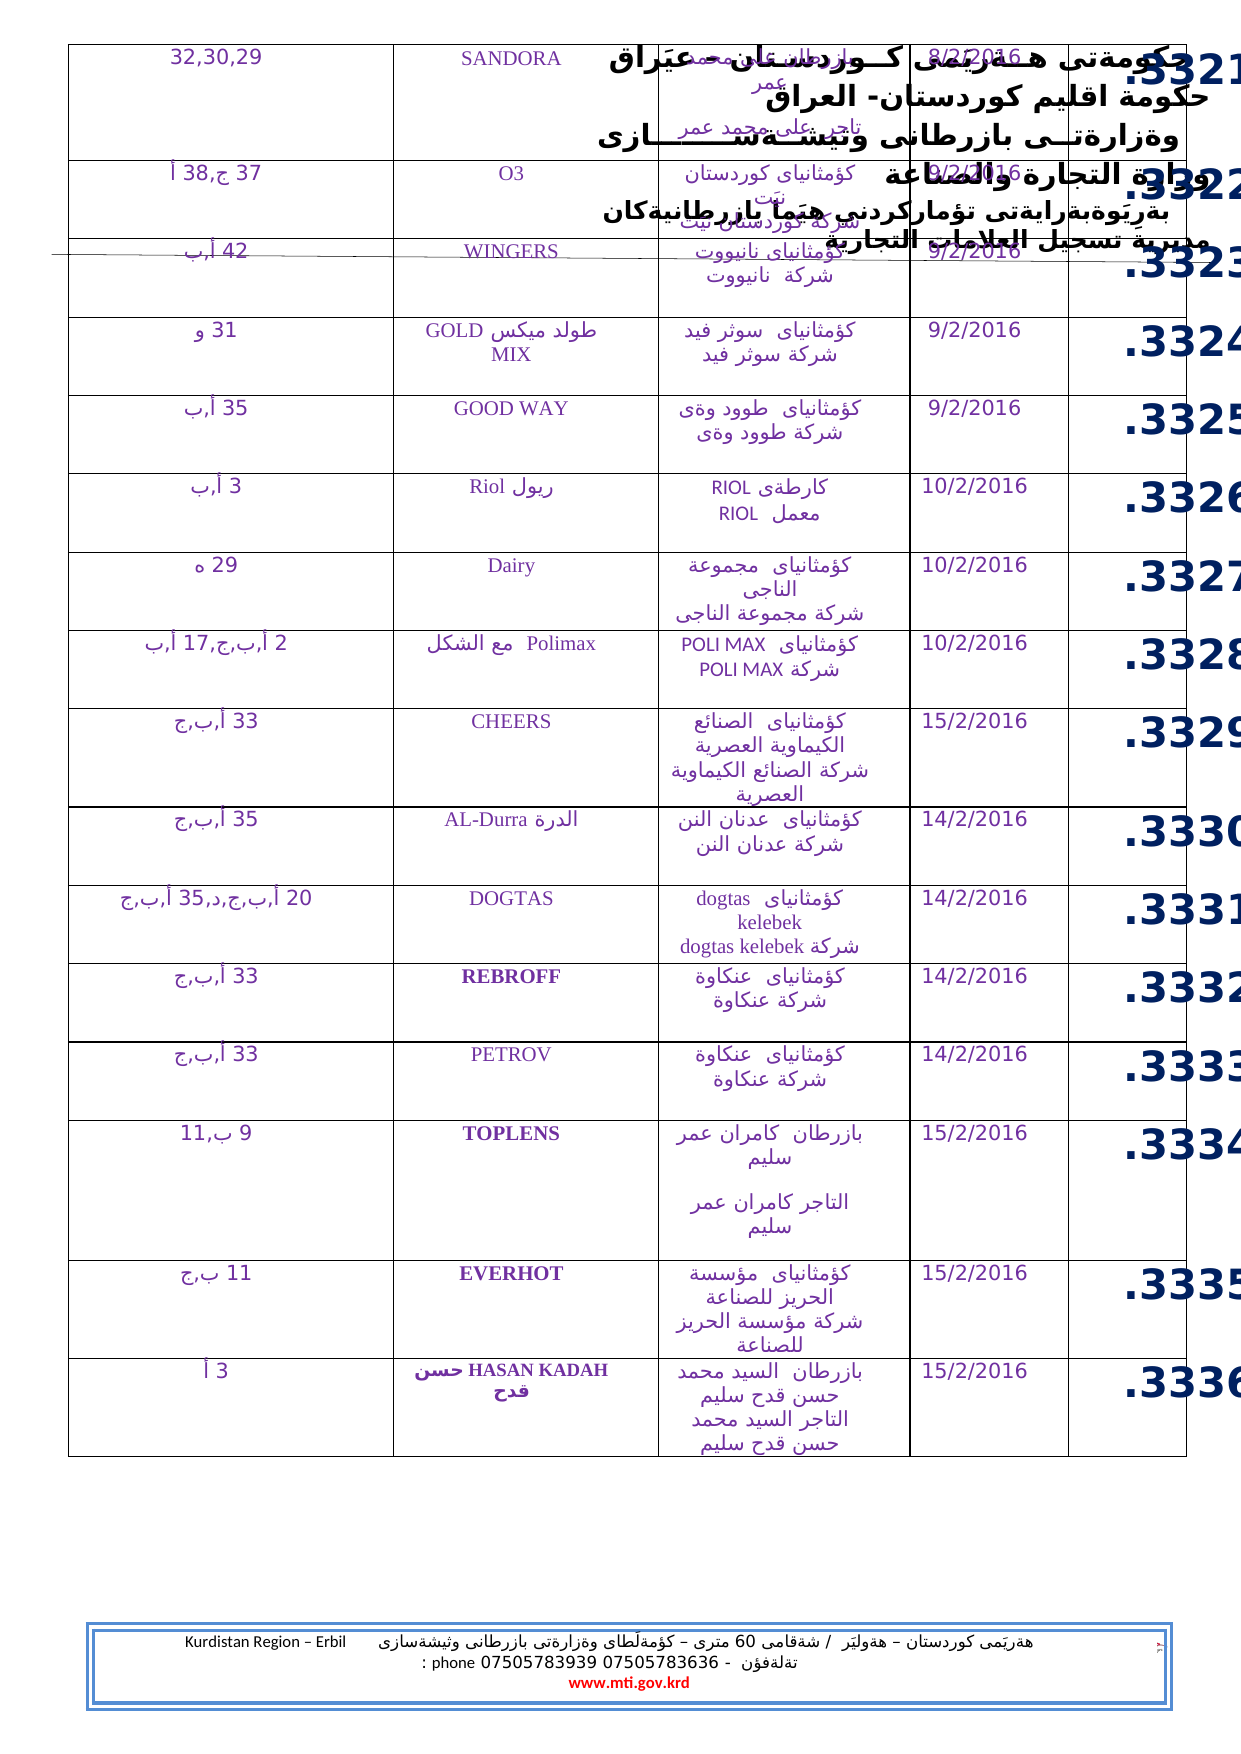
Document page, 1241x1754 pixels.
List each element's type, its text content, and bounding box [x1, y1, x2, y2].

table_cell 9/2/2016 [911, 239, 1068, 317]
table_cell [1069, 808, 1186, 885]
table_header SANDORA [394, 45, 658, 160]
table_header 32,30,29 [69, 45, 393, 160]
table_cell كؤمثانياى dogtas kelebek شركة dogtas kelebek [659, 886, 909, 963]
table_cell كؤمثانياى مؤسسة الحريز للصناعة شركة مؤسسة الحريز للصناعة [659, 1261, 909, 1358]
table_cell REBROFF [394, 964, 658, 1041]
table_cell 9 ب,11 [69, 1121, 393, 1259]
table_cell EVERHOT [394, 1261, 658, 1358]
table_cell ريول Riol [394, 474, 658, 552]
table_cell [1069, 631, 1186, 708]
table_cell [1069, 318, 1186, 395]
table_cell كؤمثانياى الصنائع الكيماوية العصرية شركة الصنائع الكيماوية العصرية [659, 709, 909, 806]
table_cell O3 [394, 161, 658, 238]
table_cell [1069, 553, 1186, 630]
table_cell 33 أ,ب,ج [69, 1043, 393, 1120]
table_cell 37 ج,38 أ [69, 161, 393, 238]
table_cell DOGTAS [394, 886, 658, 963]
table_cell 15/2/2016 [911, 1261, 1068, 1358]
table_header بازرطان على محمد عمر تاجر على محمد عمر [659, 45, 909, 160]
table_cell الدرة AL-Durra [394, 808, 658, 885]
table_cell كؤمثانياى عدنان النن شركة عدنان النن [659, 808, 909, 885]
table_cell [1069, 1121, 1186, 1259]
table_cell 33 أ,ب,ج [69, 964, 393, 1041]
table_cell [1069, 161, 1186, 238]
table_cell 14/2/2016 [911, 1043, 1068, 1120]
table_cell 42 أ,ب [69, 239, 393, 317]
table_header 8/2/2016 [911, 45, 1068, 160]
table_cell 15/2/2016 [911, 709, 1068, 806]
table_cell كؤمثانياى عنكاوة شركة عنكاوة [659, 964, 909, 1041]
table_cell 14/2/2016 [911, 886, 1068, 963]
table_cell [1069, 886, 1186, 963]
table_cell كؤمثانياى سوثر فيد شركة سوثر فيد [659, 318, 909, 395]
table_cell كؤمثانياى مجموعة الناجى شركة مجموعة الناجى [659, 553, 909, 630]
table_cell Polimax مع الشكل [394, 631, 658, 708]
table_cell 3 أ,ب [69, 474, 393, 552]
table_cell 14/2/2016 [911, 808, 1068, 885]
table_cell 10/2/2016 [911, 553, 1068, 630]
table_cell 20 أ,ب,ج,د,35 أ,ب,ج [69, 886, 393, 963]
table_cell طولد ميكس GOLD MIX [394, 318, 658, 395]
table_cell 9/2/2016 [911, 161, 1068, 238]
table_cell 15/2/2016 [911, 1359, 1068, 1456]
table_cell 2 أ,ب,ج,17 أ,ب [69, 631, 393, 708]
table_cell [1069, 239, 1186, 317]
table_cell [1069, 1359, 1186, 1456]
table_cell WINGERS [394, 239, 658, 317]
table_cell بازرطان كامران عمر سليم التاجر كامران عمر سليم [659, 1121, 909, 1259]
table_cell 29 ه [69, 553, 393, 630]
table_cell 33 أ,ب,ج [69, 709, 393, 806]
table_cell 9/2/2016 [911, 396, 1068, 473]
table_cell بازرطان السيد محمد حسن قدح سليم التاجر السيد محمد حسن قدح سليم [659, 1359, 909, 1456]
table_cell كؤمثانياى نانيووت شركة نانيووت [659, 239, 909, 317]
table_cell PETROV [394, 1043, 658, 1120]
table_cell 11 ب,ج [69, 1261, 393, 1358]
table_cell كؤمثانياى POLI MAX شركة POLI MAX [659, 631, 909, 708]
table_cell 9/2/2016 [911, 318, 1068, 395]
table_cell 10/2/2016 [911, 631, 1068, 708]
table_cell [1069, 474, 1186, 552]
table_cell كؤمثانياى كوردستان نيَت شركة كوردستان نيَت [659, 161, 909, 238]
table_cell كؤمثانياى طوود وةى شركة طوود وةى [659, 396, 909, 473]
table_cell 15/2/2016 [911, 1121, 1068, 1259]
table_cell [1069, 1043, 1186, 1120]
table_cell 3 أ [69, 1359, 393, 1456]
table_cell 35 أ,ب [69, 396, 393, 473]
table_cell كؤمثانياى عنكاوة شركة عنكاوة [659, 1043, 909, 1120]
table_cell TOPLENS [394, 1121, 658, 1259]
table_cell 10/2/2016 [911, 474, 1068, 552]
table_cell CHEERS [394, 709, 658, 806]
table_cell 14/2/2016 [911, 964, 1068, 1041]
table_cell GOOD WAY [394, 396, 658, 473]
table_cell 35 أ,ب,ج [69, 808, 393, 885]
table_cell HASAN KADAH حسن قدح [394, 1359, 658, 1456]
picture [1157, 1634, 1164, 1656]
table_cell Dairy [394, 553, 658, 630]
table_cell [1069, 964, 1186, 1041]
table_cell [1069, 396, 1186, 473]
table_cell 31 و [69, 318, 393, 395]
table_header [1069, 45, 1186, 160]
table_cell [1069, 1261, 1186, 1358]
table_cell [1069, 709, 1186, 806]
table_cell كارطةى RIOL معمل RIOL [659, 474, 909, 552]
